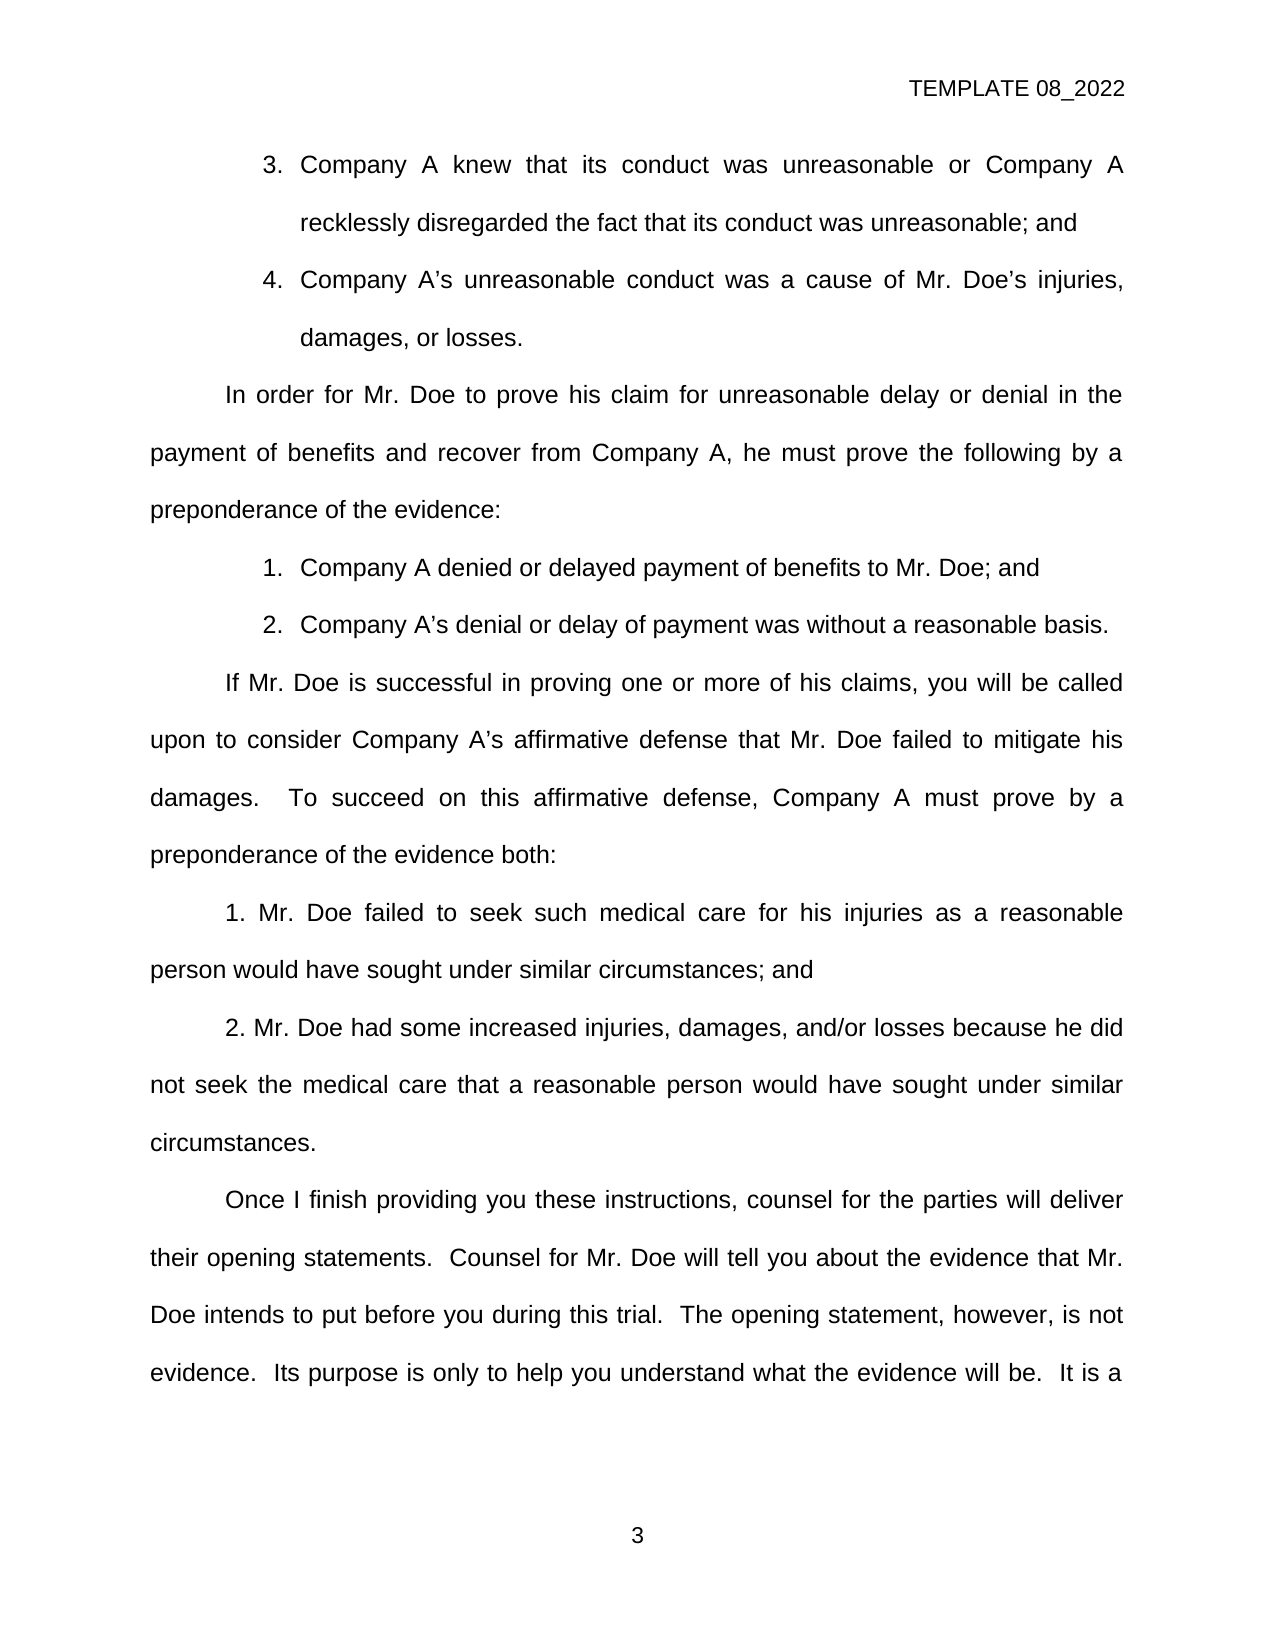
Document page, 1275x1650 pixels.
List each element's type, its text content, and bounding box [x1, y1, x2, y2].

list Company A denied or delayed payment of benefits to Mr. Doe; and [262, 552, 1125, 581]
list Company A’s denial or delay of payment was without a reasonable basis. [262, 610, 1125, 639]
list Company A’s unreasonable conduct was a cause of Mr. Doe’s injuries, damages, or losses. [262, 265, 1125, 351]
text In order for Mr. Doe to prove his claim for unreasonable delay or denial in the payment of benefits and recover from Company A, he must prove the following by a preponderance of the evidence: [150, 380, 1125, 524]
text 2. Mr. Doe had some increased injuries, damages, and/or losses because he did not seek the medical care that a reasonable person would have sought under similar circumstances. [150, 1012, 1125, 1156]
text 1. Mr. Doe failed to seek such medical care for his injuries as a reasonable person would have sought under similar circumstances; and [150, 897, 1125, 984]
text If Mr. Doe is successful in proving one or more of his claims, you will be called upon to consider Company A’s affirmative defense that Mr. Doe failed to mitigate his damages. To succeed on this affirmative defense, Company A must prove by a preponderance of the evidence both: [150, 667, 1125, 869]
list Company A knew that its conduct was unreasonable or Company A recklessly disregarded the fact that its conduct was unreasonable; and [262, 150, 1125, 236]
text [150, 1185, 1125, 1386]
